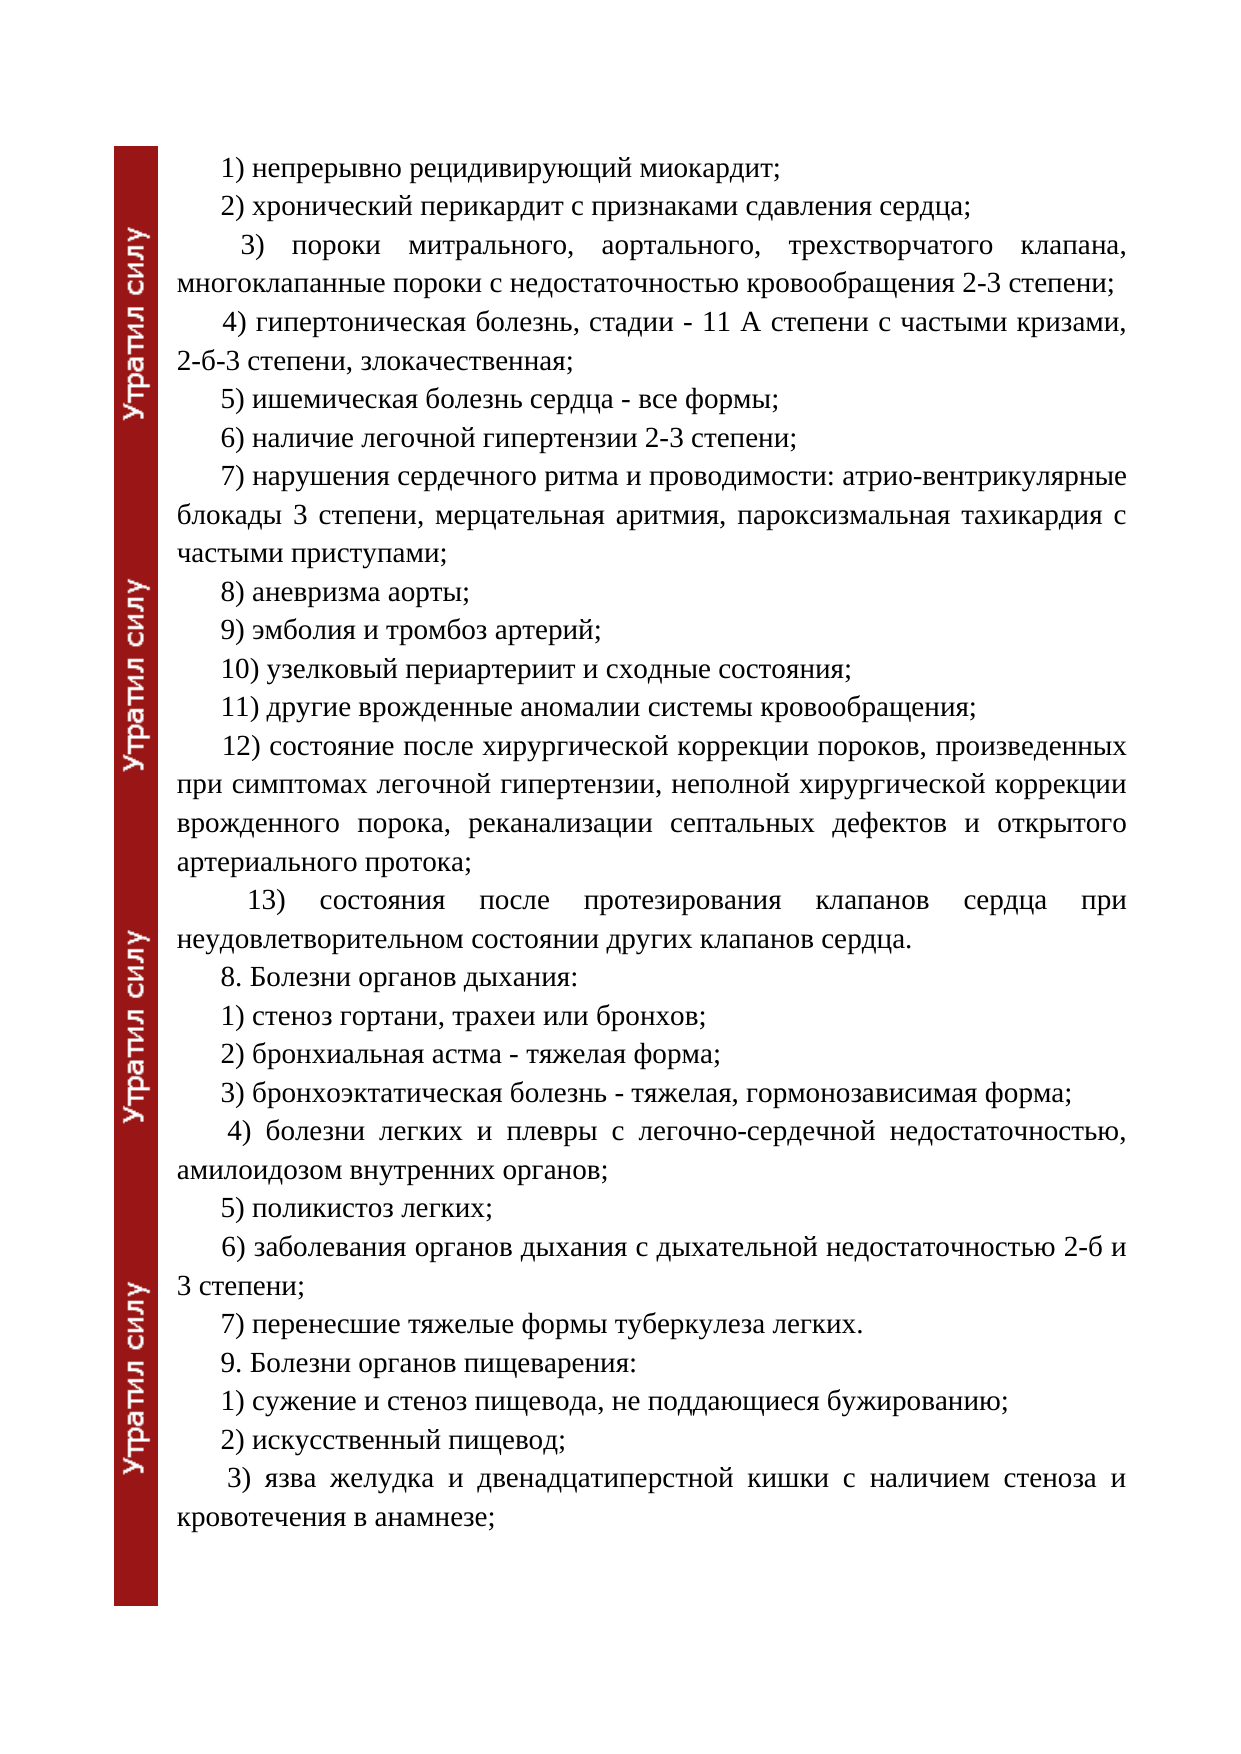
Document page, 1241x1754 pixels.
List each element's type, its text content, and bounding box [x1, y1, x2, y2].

text 11) другие врожденные аномалии системы кровообращения; [112, 689, 1128, 723]
text 7) перенесшие тяжелые формы туберкулеза легких. [112, 1306, 1128, 1340]
picture [114, 607, 158, 612]
picture [114, 1224, 158, 1229]
text 5) ишемическая болезнь сердца - все формы; [112, 381, 1128, 415]
text 6) заболевания органов дыхания с дыхательной недостаточностью 2-б и 3 степени; [112, 1229, 1128, 1301]
text 1) непрерывно рецидивирующий миокардит; [112, 150, 1128, 183]
picture [114, 954, 158, 959]
picture [114, 1455, 158, 1460]
picture [114, 723, 158, 728]
picture [114, 376, 158, 381]
text 12) состояние после хирургической коррекции пороков, произведенных при симптомах легочной гипертензии, неполной хирургической коррекции врожденного порока, реканализации септальных дефектов и открытого артериального протока; [112, 728, 1128, 877]
picture [114, 299, 158, 304]
text 10) узелковый периартериит и сходные состояния; [112, 651, 1128, 684]
picture [114, 222, 158, 227]
text 7) нарушения сердечного ритма и проводимости: атрио-вентрикулярные блокады 3 степени, мерцательная аритмия, пароксизмальная тахикардия с частыми приступами; [112, 458, 1128, 569]
text 8. Болезни органов дыхания: [112, 959, 1128, 993]
text 4) болезни легких и плевры с легочно-сердечной недостаточностью, амилоидозом внутренних органов; [112, 1113, 1128, 1186]
picture [114, 1532, 158, 1606]
picture [114, 877, 158, 882]
text 2) искусственный пищевод; [112, 1422, 1128, 1455]
text 8) аневризма аорты; [112, 574, 1128, 607]
picture [114, 1378, 158, 1383]
picture [114, 993, 158, 998]
text 1) стеноз гортани, трахеи или бронхов; [112, 998, 1128, 1031]
picture [114, 453, 158, 458]
text 3) пороки митрального, аортального, трехстворчатого клапана, многоклапанные пороки с недостаточностью кровообращения 2-3 степени; [112, 227, 1128, 299]
text 2) хронический перикардит с признаками сдавления сердца; [112, 188, 1128, 222]
picture [114, 646, 158, 651]
text 5) поликистоз легких; [112, 1191, 1128, 1224]
picture [114, 569, 158, 574]
text 4) гипертоническая болезнь, стадии - 11 А степени с частыми кризами, 2-б-3 степени, злокачественная; [112, 304, 1128, 376]
text 3) язва желудка и двенадцатиперстной кишки с наличием стеноза и кровотечения в анамнезе; [112, 1460, 1128, 1532]
text 9. Болезни органов пищеварения: [112, 1345, 1128, 1378]
picture [114, 1108, 158, 1113]
picture [114, 1417, 158, 1422]
picture [114, 684, 158, 689]
picture [114, 1031, 158, 1036]
picture [114, 146, 158, 150]
text 9) эмболия и тромбоз артерий; [112, 612, 1128, 646]
picture [114, 415, 158, 420]
text 3) бронхоэктатическая болезнь - тяжелая, гормонозависимая форма; [112, 1075, 1128, 1108]
text 2) бронхиальная астма - тяжелая форма; [112, 1036, 1128, 1070]
text 13) состояния после протезирования клапанов сердца при неудовлетворительном состоянии других клапанов сердца. [112, 882, 1128, 954]
picture [114, 1070, 158, 1075]
picture [114, 183, 158, 188]
picture [114, 1301, 158, 1306]
picture [114, 1340, 158, 1345]
text 6) наличие легочной гипертензии 2-3 степени; [112, 420, 1128, 453]
picture [114, 1186, 158, 1191]
text 1) сужение и стеноз пищевода, не поддающиеся бужированию; [112, 1383, 1128, 1417]
